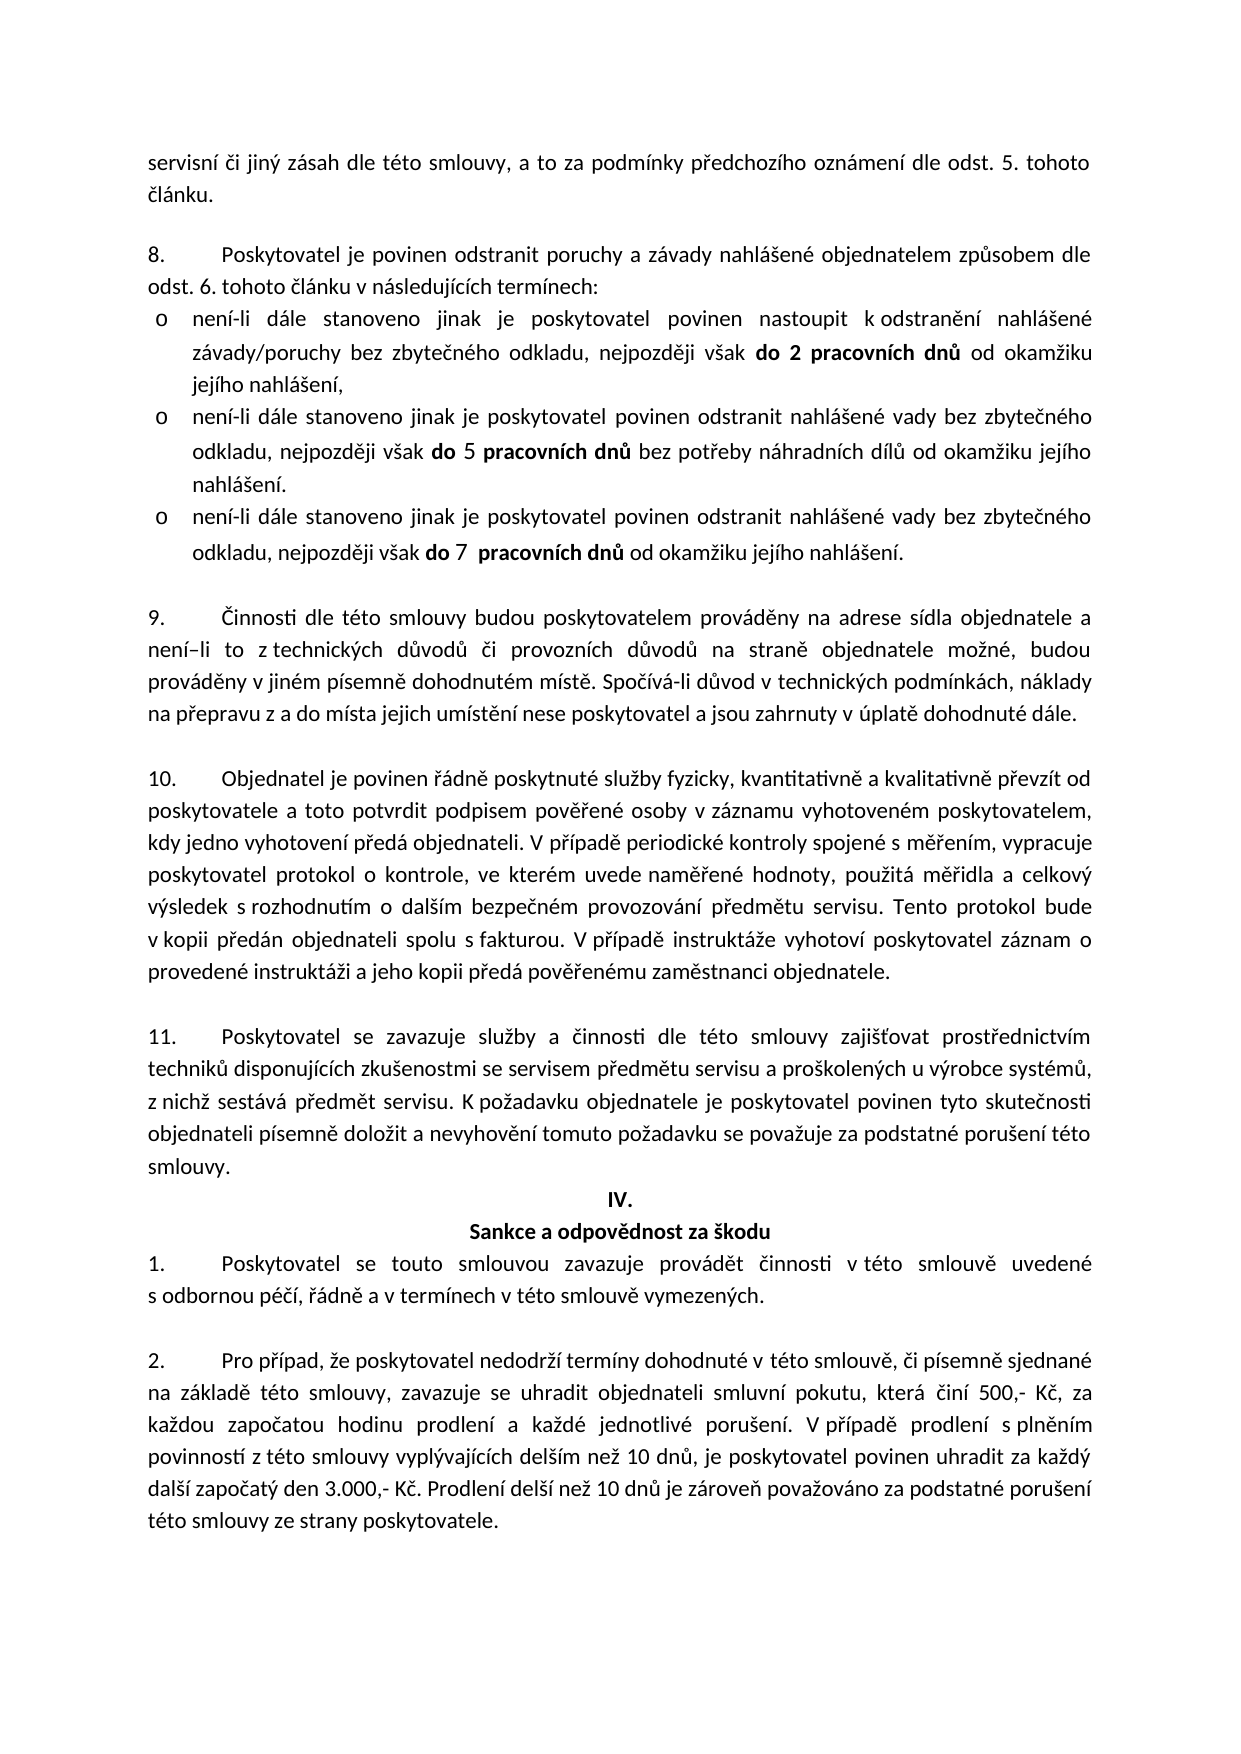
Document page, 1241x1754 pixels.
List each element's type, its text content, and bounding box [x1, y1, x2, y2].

list Poskytovatel se zavazuje služby a činnosti dle této smlouvy zajišťovat prostřednictvím techniků disponujících zkušenostmi se servisem předmětu servisu a proškolených u výrobce systémů, z nichž sestává předmět servisu. K požadavku objednatele je poskytovatel povinen tyto skutečnosti objednateli písemně doložit a nevyhovění tomuto požadavku se považuje za podstatné porušení této smlouvy. [148, 1021, 1093, 1180]
list 2. Pro případ, že poskytovatel nedodrží termíny dohodnuté v této smlouvě, či písemně sjednané na základě této smlouvy, zavazuje se uhradit objednateli smluvní pokutu, která činí 500,- Kč, za každou započatou hodinu prodlení a každé jednotlivé porušení. V případě prodlení s plněním povinností z této smlouvy vyplývajících delším než 10 dnů, je poskytovatel povinen uhradit za každý další započatý den 3.000,- Kč. Prodlení delší než 10 dnů je zároveň považováno za podstatné porušení této smlouvy ze strany poskytovatele. [148, 1346, 1093, 1535]
list není-li dále stanoveno jinak je poskytovatel povinen nastoupit k odstranění nahlášené závady/poruchy bez zbytečného odkladu, nejpozději však do 2 pracovních dnů od okamžiku jejího nahlášení, [154, 304, 1093, 398]
list IV. [148, 1185, 1093, 1213]
list Sankce a odpovědnost za škodu [148, 1217, 1093, 1245]
list Objednatel je povinen řádně poskytnuté služby fyzicky, kvantitativně a kvalitativně převzít od poskytovatele a toto potvrdit podpisem pověřené osoby v záznamu vyhotoveném poskytovatelem, kdy jedno vyhotovení předá objednateli. V případě periodické kontroly spojené s měřením, vypracuje poskytovatel protokol o kontrole, ve kterém uvede naměřené hodnoty, použitá měřidla a celkový výsledek s rozhodnutím o dalším bezpečném provozování předmětu servisu. Tento protokol bude v kopii předán objednateli spolu s fakturou. V případě instruktáže vyhotoví poskytovatel záznam o provedené instruktáži a jeho kopii předá pověřenému zaměstnanci objednatele. [148, 764, 1093, 985]
list Činnosti dle této smlouvy budou poskytovatelem prováděny na adrese sídla objednatele a není–li to z technických důvodů či provozních důvodů na straně objednatele možné, budou prováděny v jiném písemně dohodnutém místě. Spočívá-li důvod v technických podmínkách, náklady na přepravu z a do místa jejich umístění nese poskytovatel a jsou zahrnuty v úplatě dohodnuté dále. [148, 603, 1093, 727]
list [148, 148, 1093, 208]
list Poskytovatel je povinen odstranit poruchy a závady nahlášené objednatelem způsobem dle odst. 6. tohoto článku v následujících termínech: [148, 240, 1093, 300]
list není-li dále stanoveno jinak je poskytovatel povinen odstranit nahlášené vady bez zbytečného odkladu, nejpozději však do pracovních dnů bez potřeby náhradních dílů od okamžiku jejího nahlášení. [154, 402, 1093, 498]
list není-li dále stanoveno jinak je poskytovatel povinen odstranit nahlášené vady bez zbytečného odkladu, nejpozději však do pracovních dnů od okamžiku jejího nahlášení. [154, 502, 1093, 566]
list 1. Poskytovatel se touto smlouvou zavazuje provádět činnosti v této smlouvě uvedené s odbornou péčí, řádně a v termínech v této smlouvě vymezených. [148, 1249, 1093, 1309]
